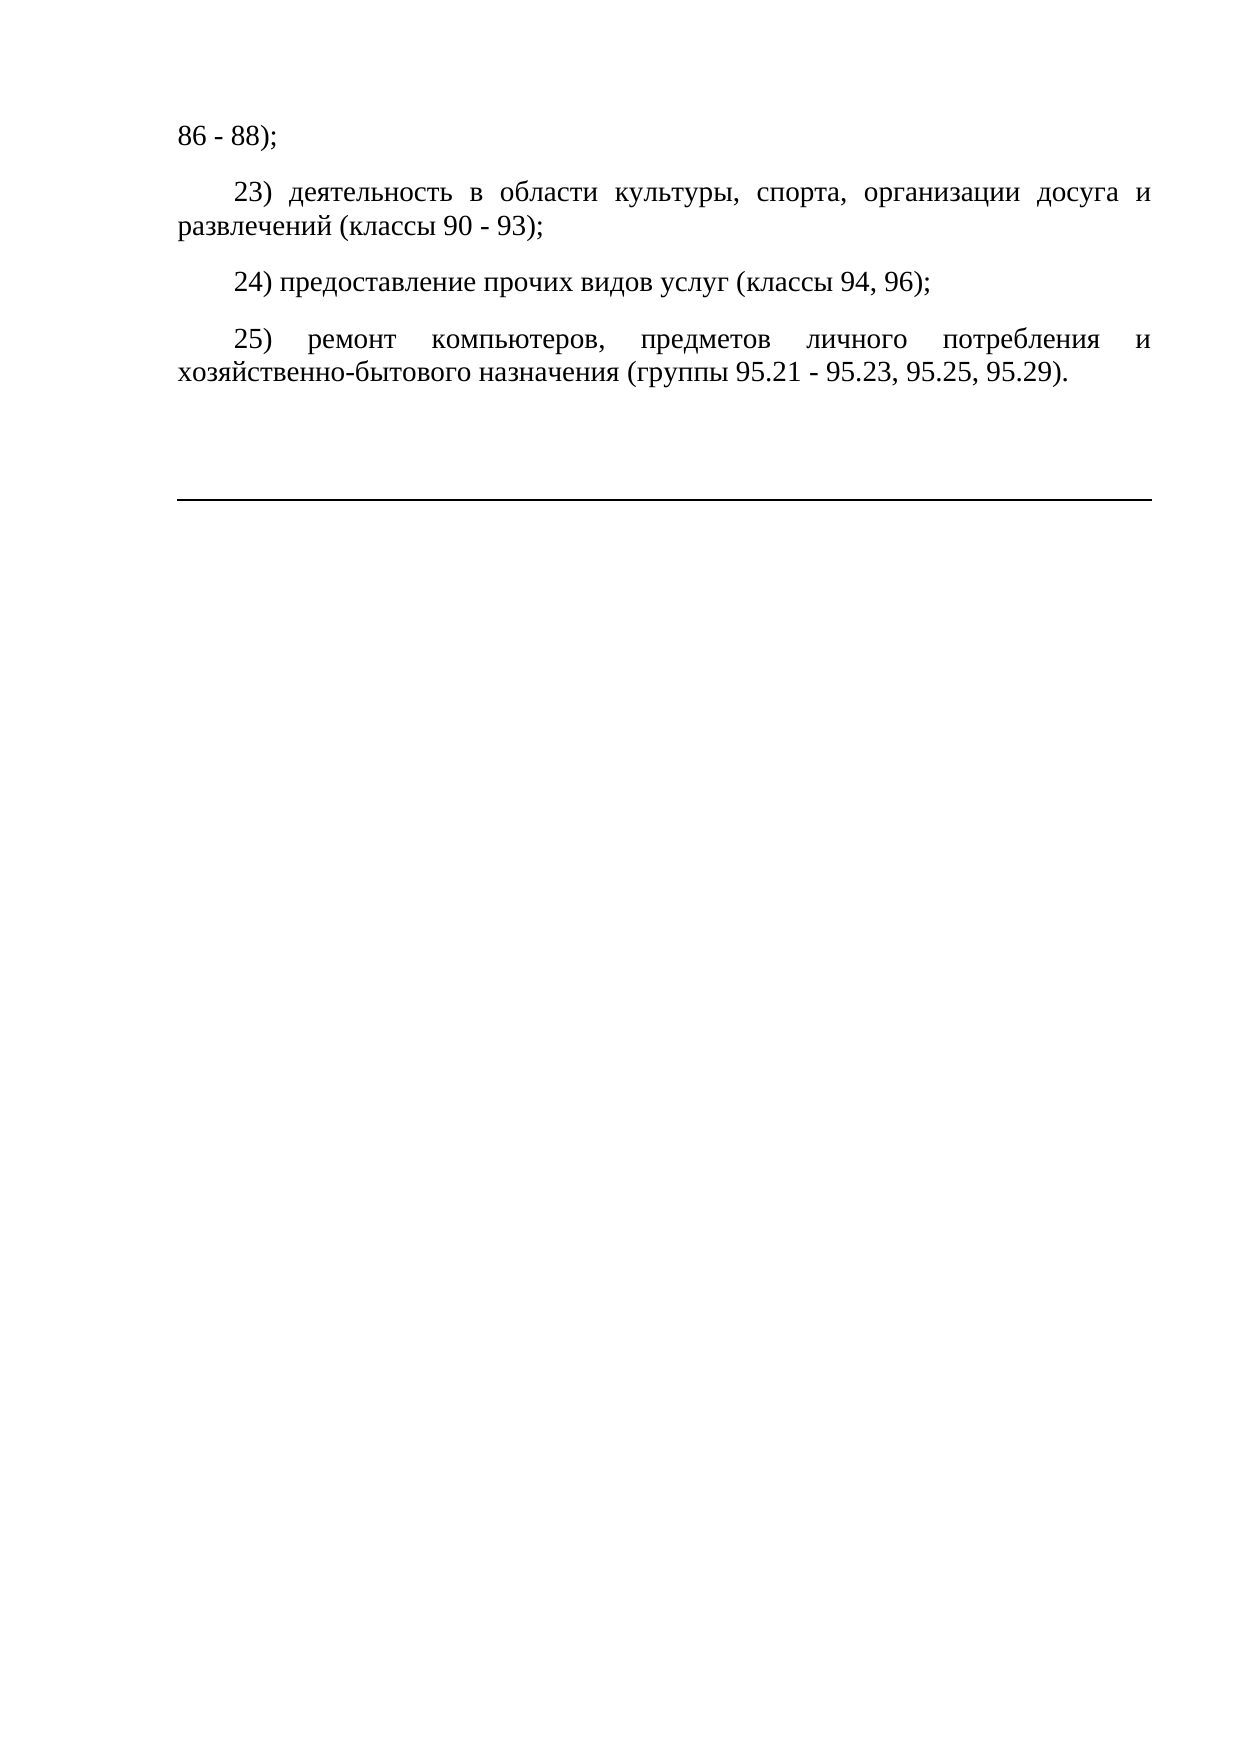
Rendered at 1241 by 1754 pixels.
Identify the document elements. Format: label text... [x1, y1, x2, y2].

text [177, 118, 1152, 152]
text 24) предоставление прочих видов услуг (классы 94, 96); [177, 264, 1152, 298]
text 25) ремонт компьютеров, предметов личного потребления и хозяйственно-бытового назначения (группы 95.21 - 95.23, 95.25, 95.29). [177, 321, 1152, 388]
text 23) деятельность в области культуры, спорта, организации досуга и развлечений (классы 90 - 93); [177, 174, 1152, 242]
